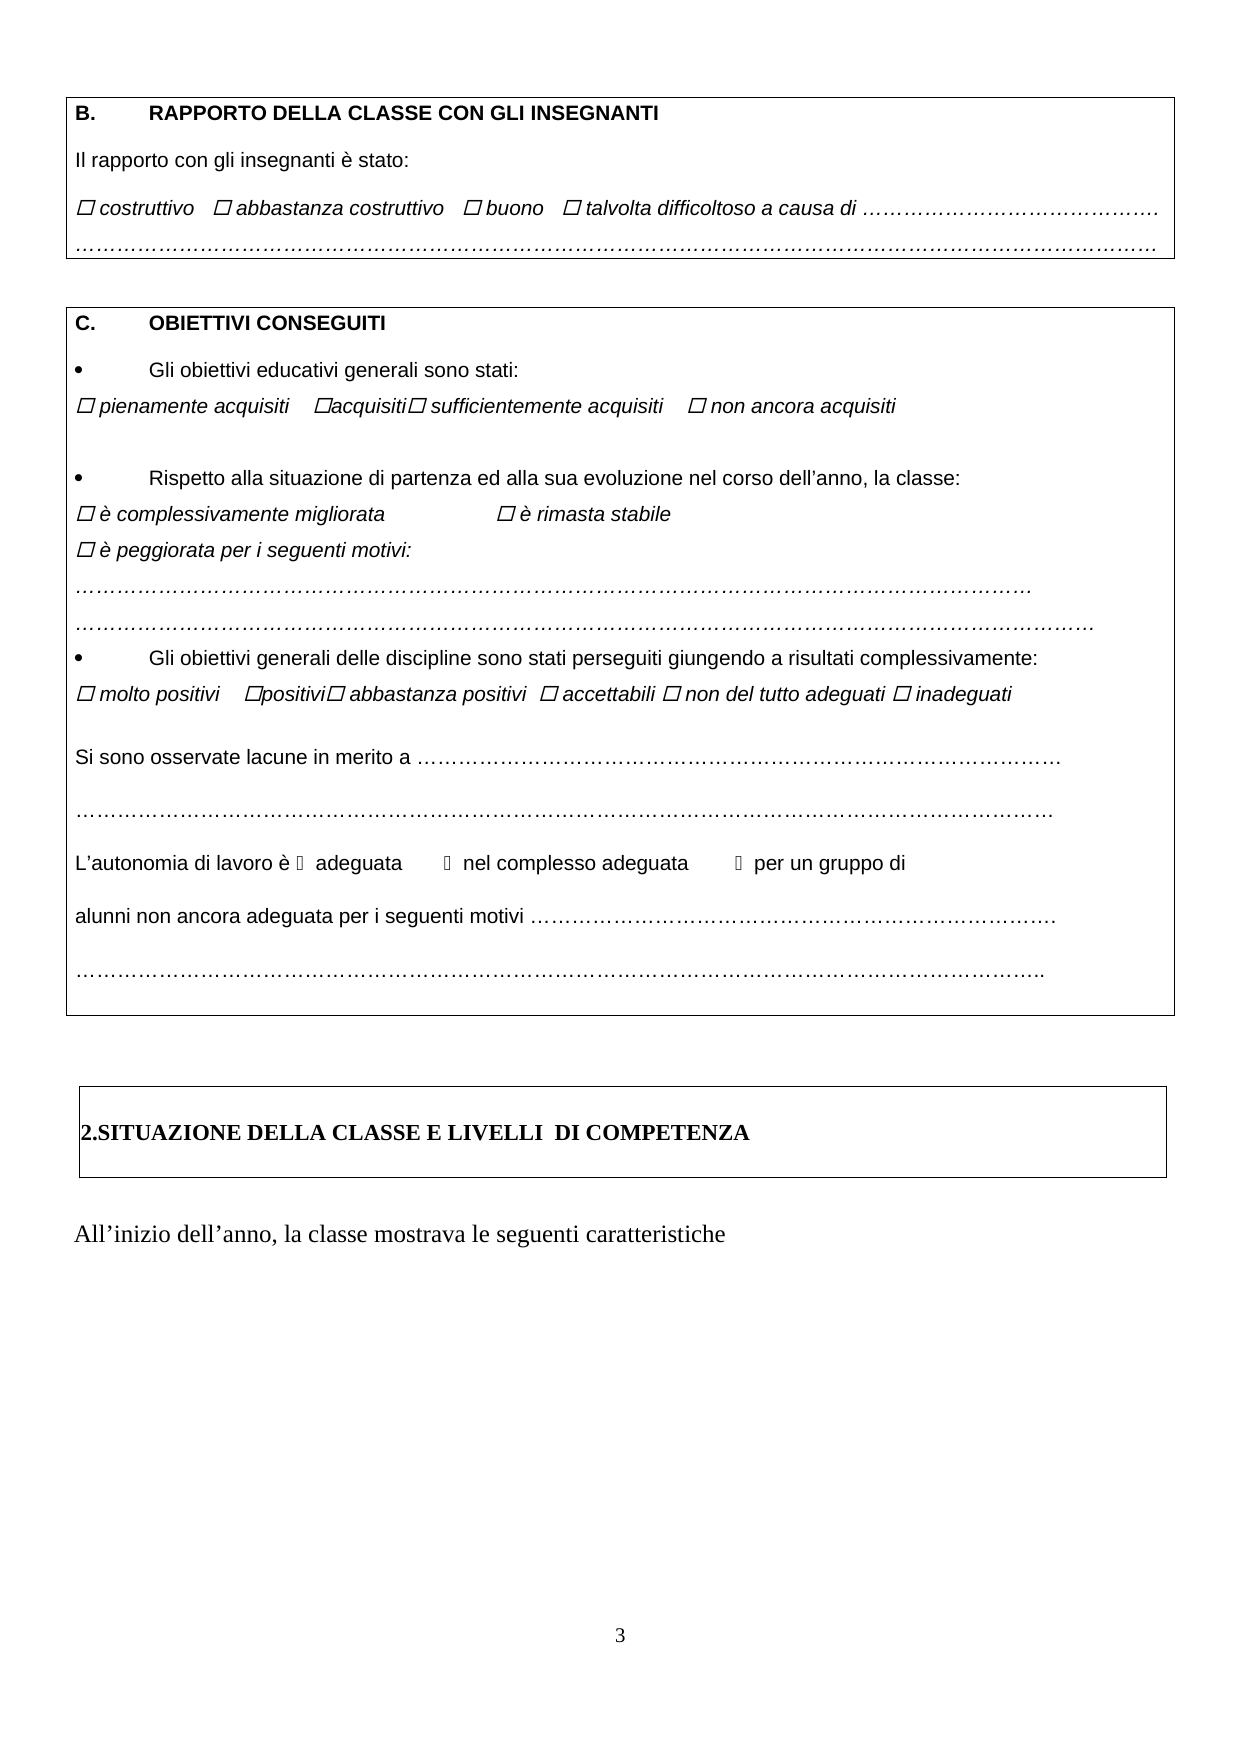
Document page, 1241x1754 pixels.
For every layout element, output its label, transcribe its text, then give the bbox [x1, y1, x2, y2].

text ………………………………………………………………………………………………………………………….. [67, 954, 1174, 981]
text è complessivamente migliorata è rimasta stabile è peggiorata per i seguenti motivi:………………………………………………………………………………………………………………………… ………………………………………………………………………………………………………………………………… [67, 499, 1174, 634]
list Gli obiettivi educativi generali sono stati: [75, 358, 1166, 382]
text costruttivo abbastanza costruttivo buono talvolta difficoltoso a causa di ……………………………………. [75, 196, 1166, 220]
text alunni non ancora adeguata per i seguenti motivi …………………………………………………………………. [67, 901, 1174, 928]
text Si sono osservate lacune in merito a ………………………………………………………………………………… [67, 742, 1174, 769]
text pienamente acquisiti acquisiti sufficientemente acquisiti non ancora acquisiti [67, 391, 1174, 418]
list OBIETTIVI CONSEGUITI [67, 308, 1174, 334]
text 2.SITUAZIONE DELLA CLASSE E LIVELLI DI COMPETENZA [80, 1118, 1166, 1146]
text All’inizio dell’anno, la classe mostrava le seguenti caratteristiche [73, 1219, 1166, 1248]
text …………………………………………………………………………………………………………………………… [67, 795, 1174, 822]
text ………………………………………………………………………………………………………………………………………… [67, 229, 1174, 258]
text Il rapporto con gli insegnanti è stato: [75, 148, 1166, 172]
list Rispetto alla situazione di partenza ed alla sua evoluzione nel corso dell’anno, la classe: [67, 463, 1174, 490]
list Gli obiettivi generali delle discipline sono stati perseguiti giungendo a risultati complessivamente: [67, 643, 1174, 670]
text molto positivi positivi abbastanza positivi accettabili non del tutto adeguati inadeguati [67, 679, 1174, 706]
list RAPPORTO DELLA CLASSE CON GLI INSEGNANTI [67, 98, 1174, 124]
text L’autonomia di lavoro è adeguata nel complesso adeguata per un gruppo di [67, 848, 1174, 875]
